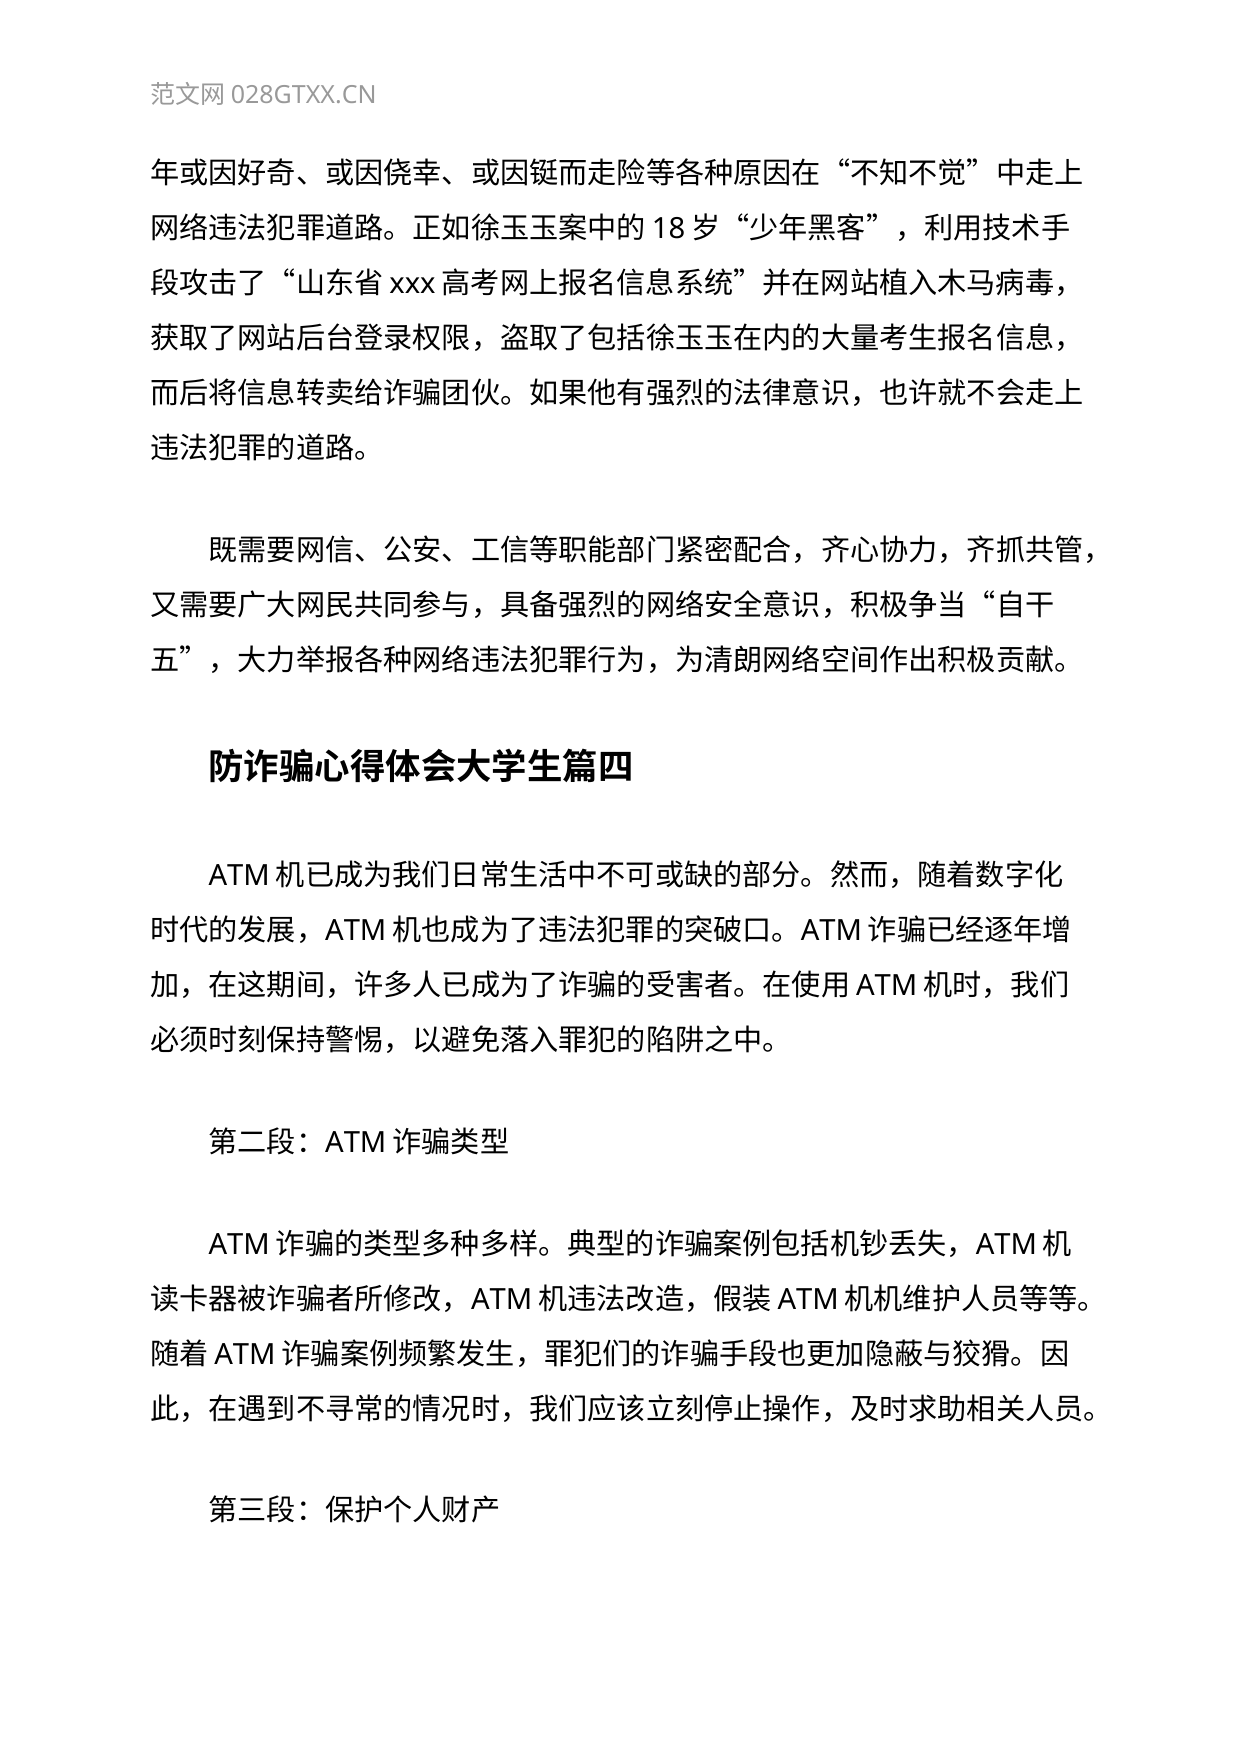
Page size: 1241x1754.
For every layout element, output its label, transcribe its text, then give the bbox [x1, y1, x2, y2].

text ATM诈骗的类型多种多样。典型的诈骗案例包括机钞丢失，ATM机读卡器被诈骗者所修改，ATM机违法改造，假装ATM机机维护人员等等。随着ATM诈骗案例频繁发生，罪犯们的诈骗手段也更加隐蔽与狡猾。因此，在遇到不寻常的情况时，我们应该立刻停止操作，及时求助相关人员。 [150, 1220, 1090, 1427]
text 第二段：ATM诈骗类型 [150, 1118, 1090, 1161]
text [150, 150, 1090, 467]
text ATM机已成为我们日常生活中不可或缺的部分。然而，随着数字化时代的发展，ATM机也成为了违法犯罪的突破口。ATM诈骗已经逐年增加，在这期间，许多人已成为了诈骗的受害者。在使用ATM机时，我们必须时刻保持警惕，以避免落入罪犯的陷阱之中。 [150, 851, 1090, 1059]
text 第三段：保护个人财产 [150, 1487, 1090, 1529]
text 防诈骗心得体会大学生篇四 [150, 738, 1090, 789]
text 既需要网信、公安、工信等职能部门紧密配合，齐心协力，齐抓共管，又需要广大网民共同参与，具备强烈的网络安全意识，积极争当“自干五”，大力举报各种网络违法犯罪行为，为清朗网络空间作出积极贡献。 [150, 526, 1090, 678]
